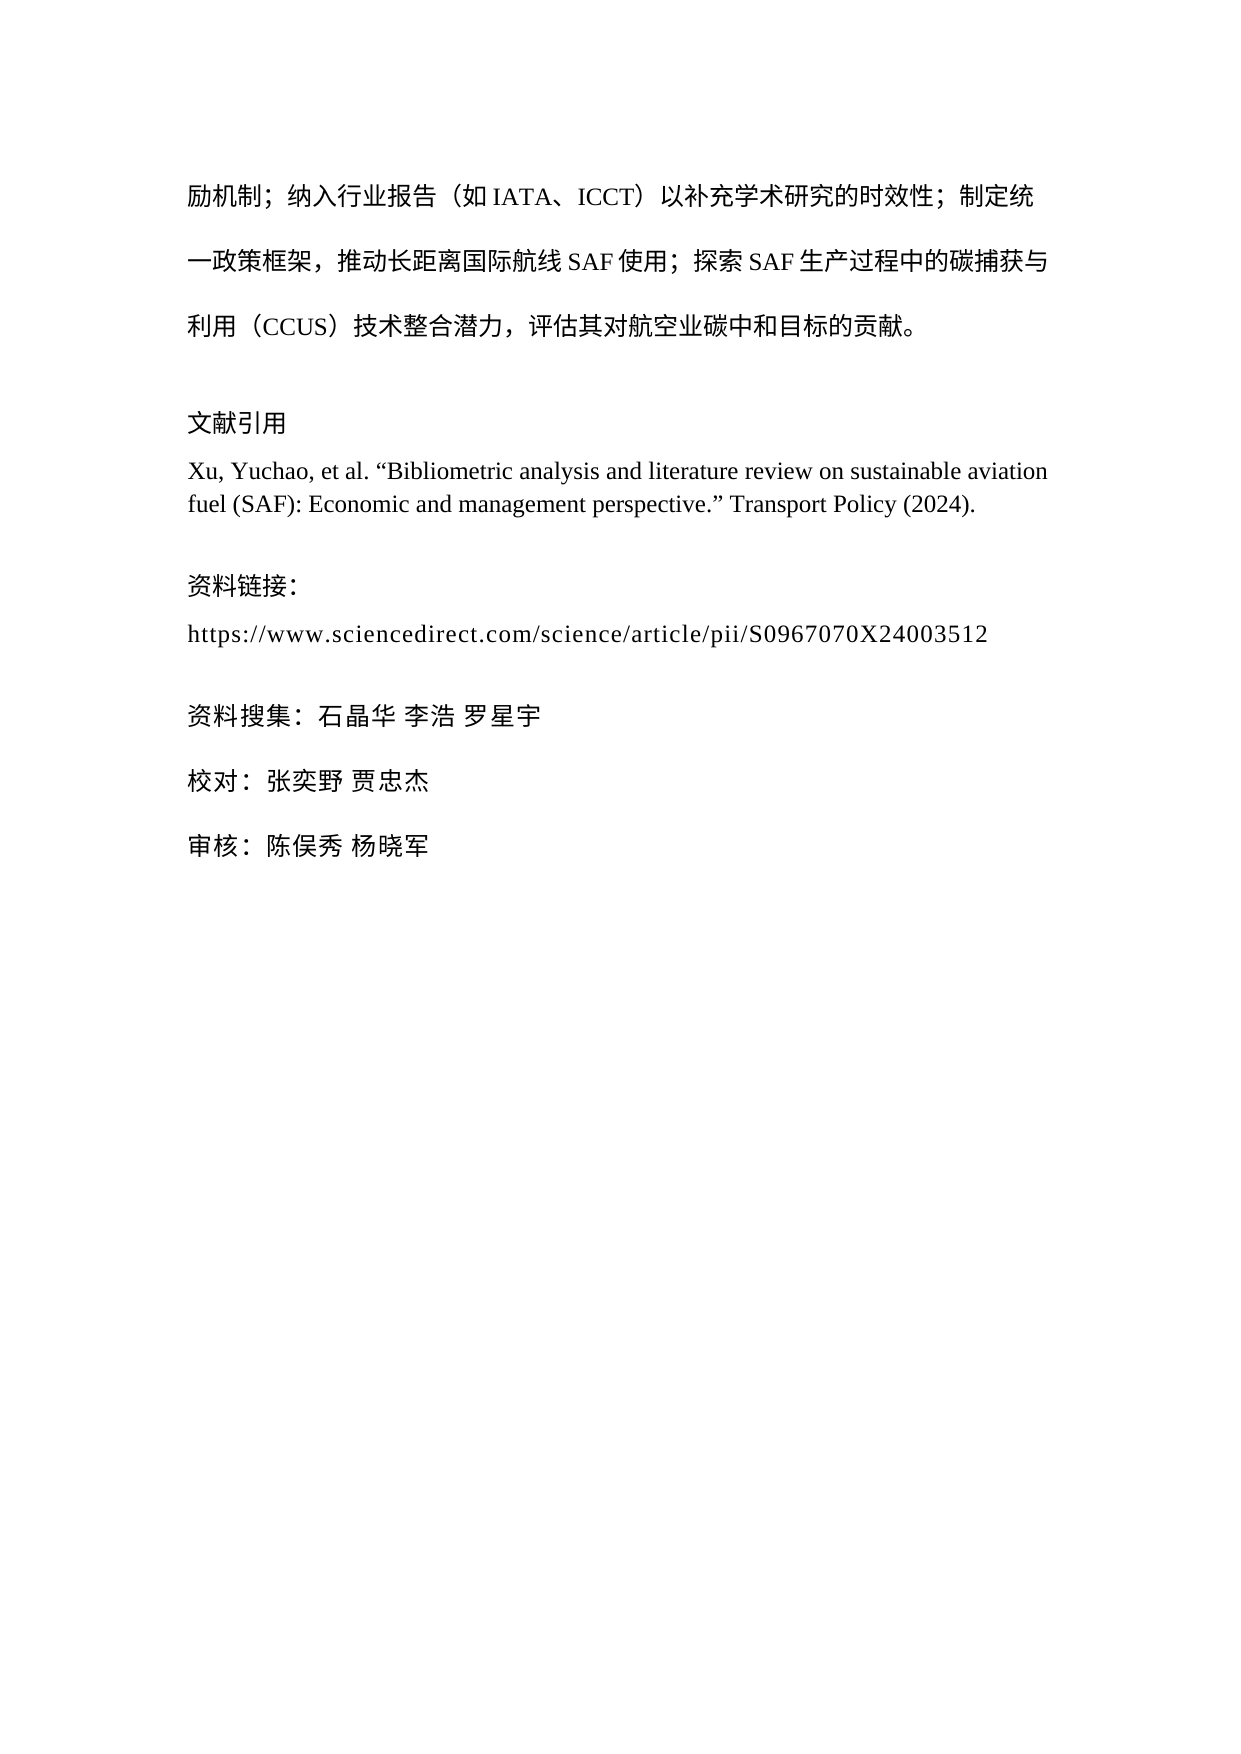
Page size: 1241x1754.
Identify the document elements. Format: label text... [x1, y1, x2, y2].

text 文献引用 [187, 389, 1053, 454]
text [187, 162, 1053, 357]
text https://www.sciencedirect.com/science/article/pii/S0967070X24003512 [187, 617, 1053, 649]
text 资料链接： [187, 552, 1053, 617]
text Xu, Yuchao, et al. “Bibliometric analysis and literature review on sustainable aviation fuel (SAF): Economic and management perspective.” Transport Policy (2024). [187, 454, 1053, 519]
text 审核：陈俣秀 杨晓军 [187, 812, 1053, 877]
text 资料搜集：石晶华 李浩 罗星宇 [187, 682, 1053, 747]
text 校对：张奕野 贾忠杰 [187, 747, 1053, 812]
